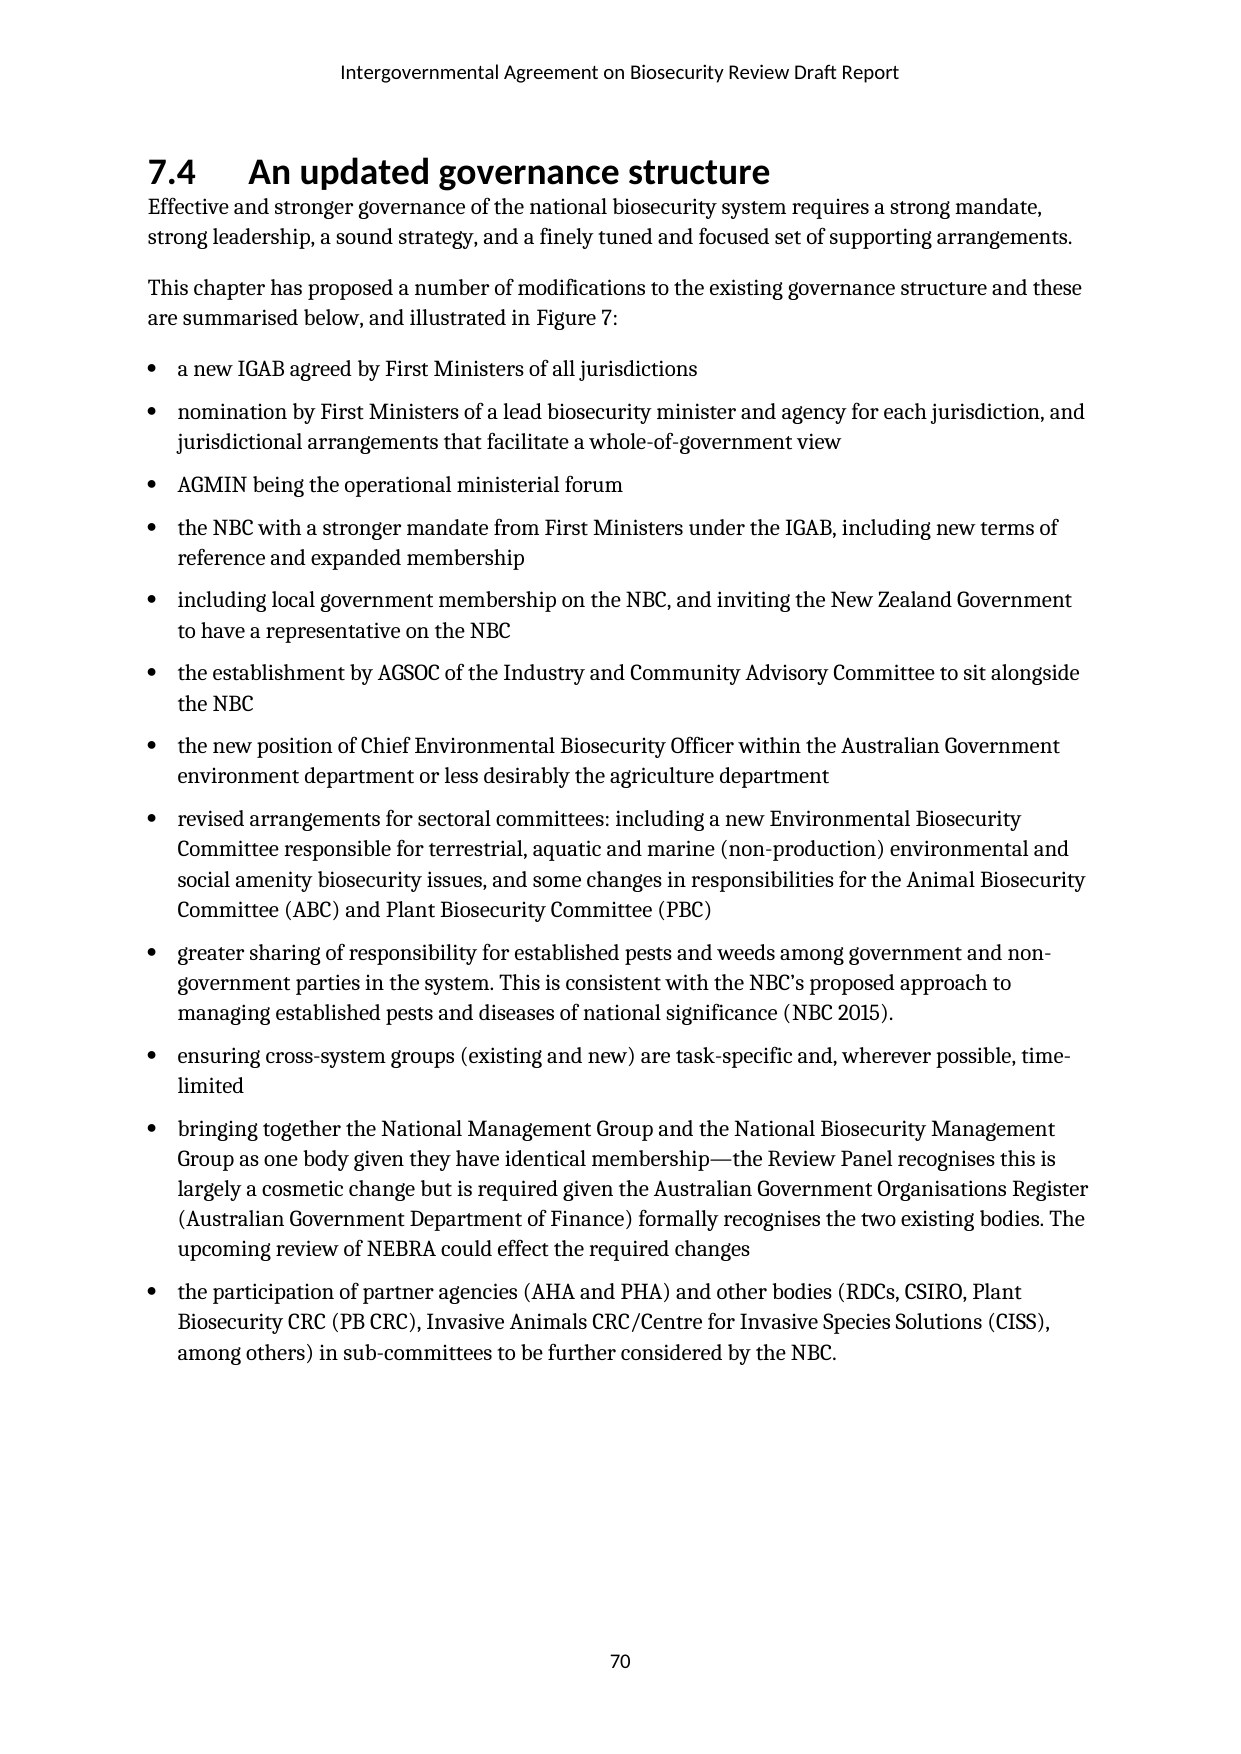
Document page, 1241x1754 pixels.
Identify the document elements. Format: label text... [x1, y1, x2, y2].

list ensuring cross-system groups (existing and new) are task-specific and, wherever possible, time-limited [148, 1042, 1092, 1099]
subtitle An updated governance structure [148, 148, 1092, 193]
text Effective and stronger governance of the national biosecurity system requires a strong mandate, strong leadership, a sound strategy, and a finely tuned and focused set of supporting arrangements. [148, 193, 1092, 250]
list AGMIN being the operational ministerial forum [148, 472, 1092, 498]
list the NBC with a stronger mandate from First Ministers under the IGAB, including new terms of reference and expanded membership [148, 514, 1092, 571]
list a new IGAB agreed by First Ministers of all jurisdictions [148, 356, 1092, 382]
list including local government membership on the NBC, and inviting the New Zealand Government to have a representative on the NBC [148, 587, 1092, 644]
list nomination by First Ministers of a lead biosecurity minister and agency for each jurisdiction, and jurisdictional arrangements that facilitate a whole-of-government view [148, 399, 1092, 455]
list greater sharing of responsibility for established pests and weeds among government and non-government parties in the system. This is consistent with the NBC’s proposed approach to managing established pests and diseases of national significance (NBC 2015). [148, 939, 1092, 1026]
text This chapter has proposed a number of modifications to the existing governance structure and these are summarised below, and illustrated in Figure 7: [148, 275, 1092, 331]
list bringing together the National Management Group and the National Biosecurity Management Group as one body given they have identical membership—the Review Panel recognises this is largely a cosmetic change but is required given the Australian Government Organisations Register (Australian Government Department of Finance) formally recognises the two existing bodies. The upcoming review of NEBRA could effect the required changes [148, 1115, 1092, 1263]
list the establishment by AGSOC of the Industry and Community Advisory Committee to sit alongside the NBC [148, 660, 1092, 717]
list the participation of partner agencies (AHA and PHA) and other bodies (RDCs, CSIRO, Plant Biosecurity CRC (PB CRC), Invasive Animals CRC/Centre for Invasive Species Solutions (CISS), among others) in sub-committees to be further considered by the NBC. [148, 1279, 1092, 1366]
list the new position of Chief Environmental Biosecurity Officer within the Australian Government environment department or less desirably the agriculture department [148, 733, 1092, 790]
list revised arrangements for sectoral committees: including a new Environmental Biosecurity Committee responsible for terrestrial, aquatic and marine (non-production) environmental and social amenity biosecurity issues, and some changes in responsibilities for the Animal Biosecurity Committee (ABC) and Plant Biosecurity Committee (PBC) [148, 806, 1092, 923]
